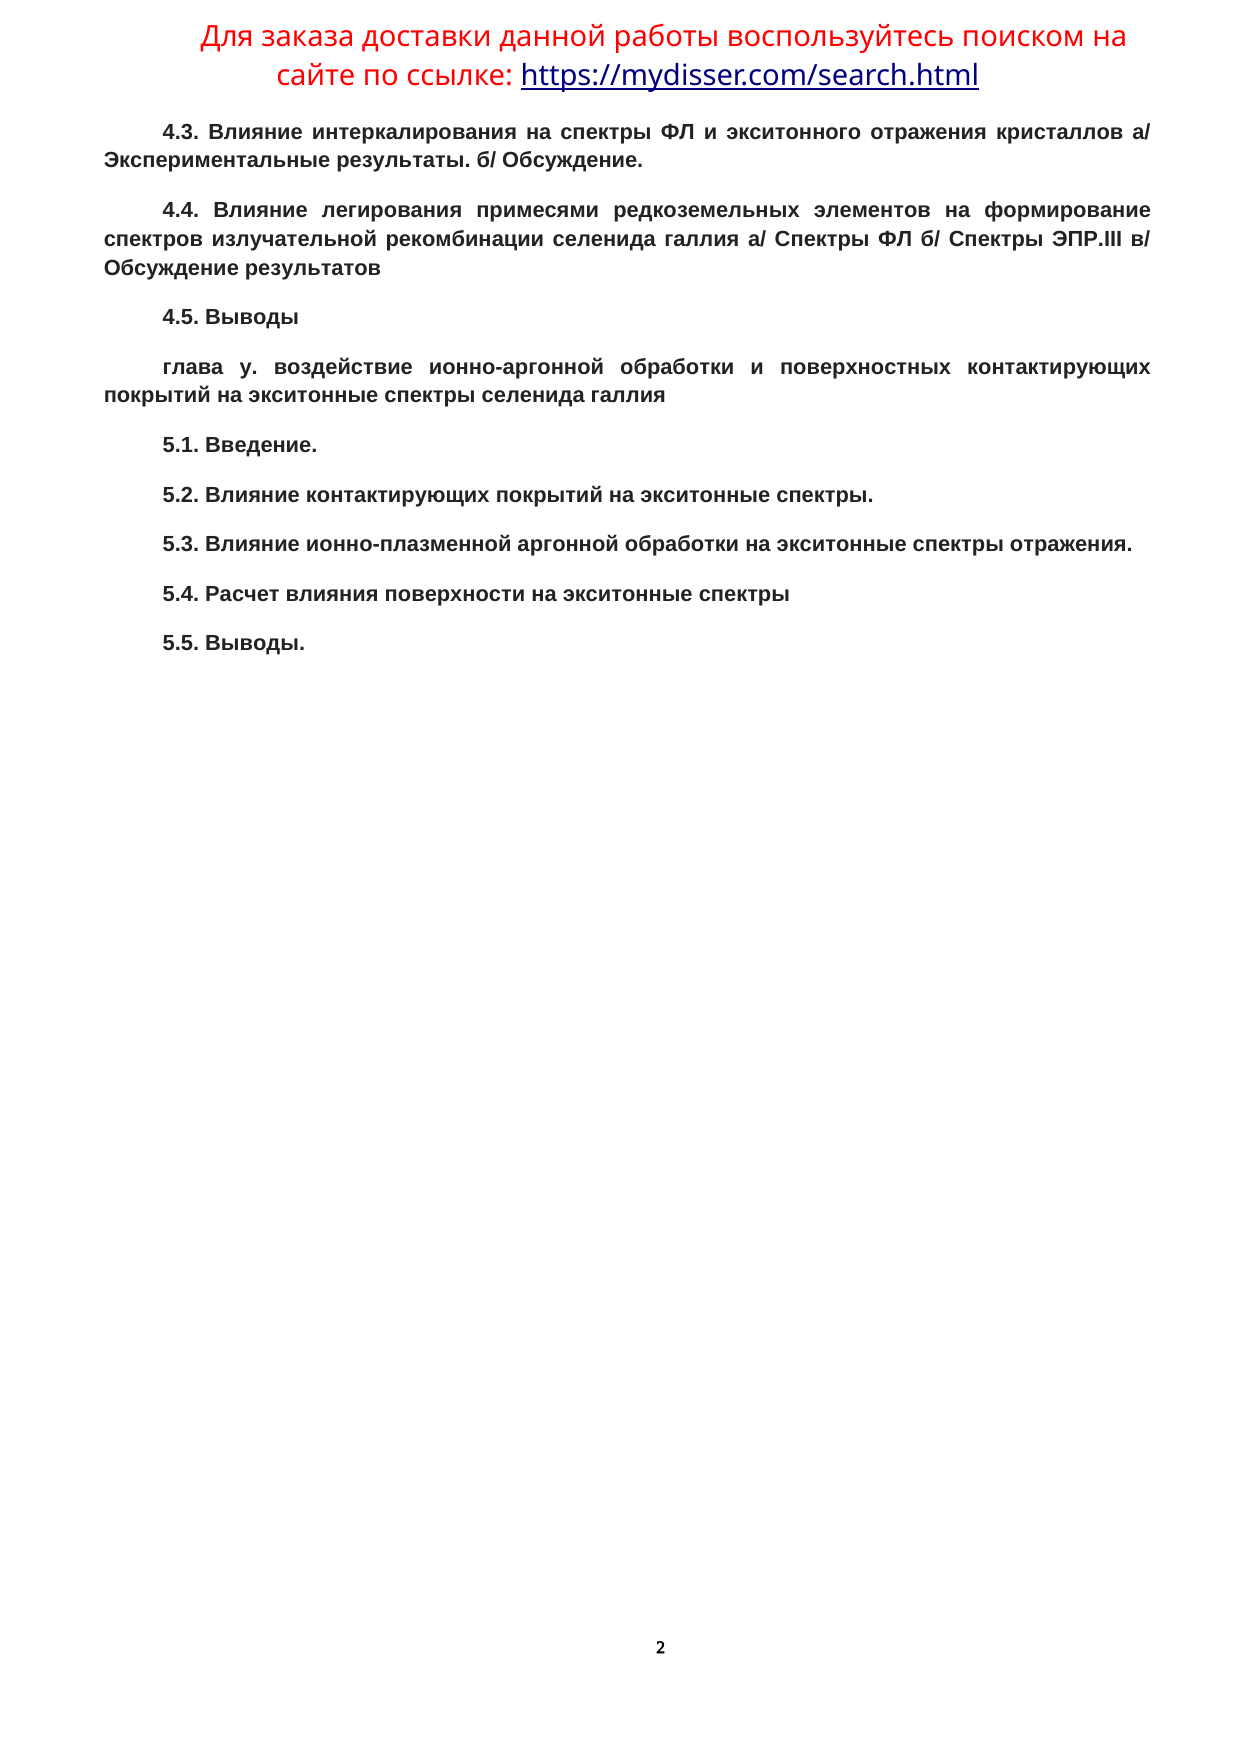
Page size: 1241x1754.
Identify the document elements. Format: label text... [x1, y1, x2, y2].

text 4.3. Влияние интеркалирования на спектры ФЛ и экситонного отражения кристаллов а/ Экспериментальные результаты. б/ Обсуждение. [103, 115, 1152, 172]
text 4.5. Выводы [103, 300, 1152, 329]
text 5.3. Влияние ионно-плазменной аргонной обработки на экситонные спектры отражения. [103, 527, 1152, 556]
text 5.2. Влияние контактирующих покрытий на экситонные спектры. [103, 478, 1152, 507]
text 5.1. Введение. [103, 428, 1152, 457]
text глава у. воздействие ионно-аргонной обработки и поверхностных контактирующих покрытий на экситонные спектры селенида галлия [103, 350, 1152, 407]
text 5.4. Расчет влияния поверхности на экситонные спектры [103, 577, 1152, 606]
text 5.5. Выводы. [103, 627, 1152, 655]
text 4.4. Влияние легирования примесями редкоземельных элементов на формирование спектров излучательной рекомбинации селенида галлия а/ Спектры ФЛ б/ Спектры ЭПР.III в/ Обсуждение результатов [103, 193, 1152, 279]
